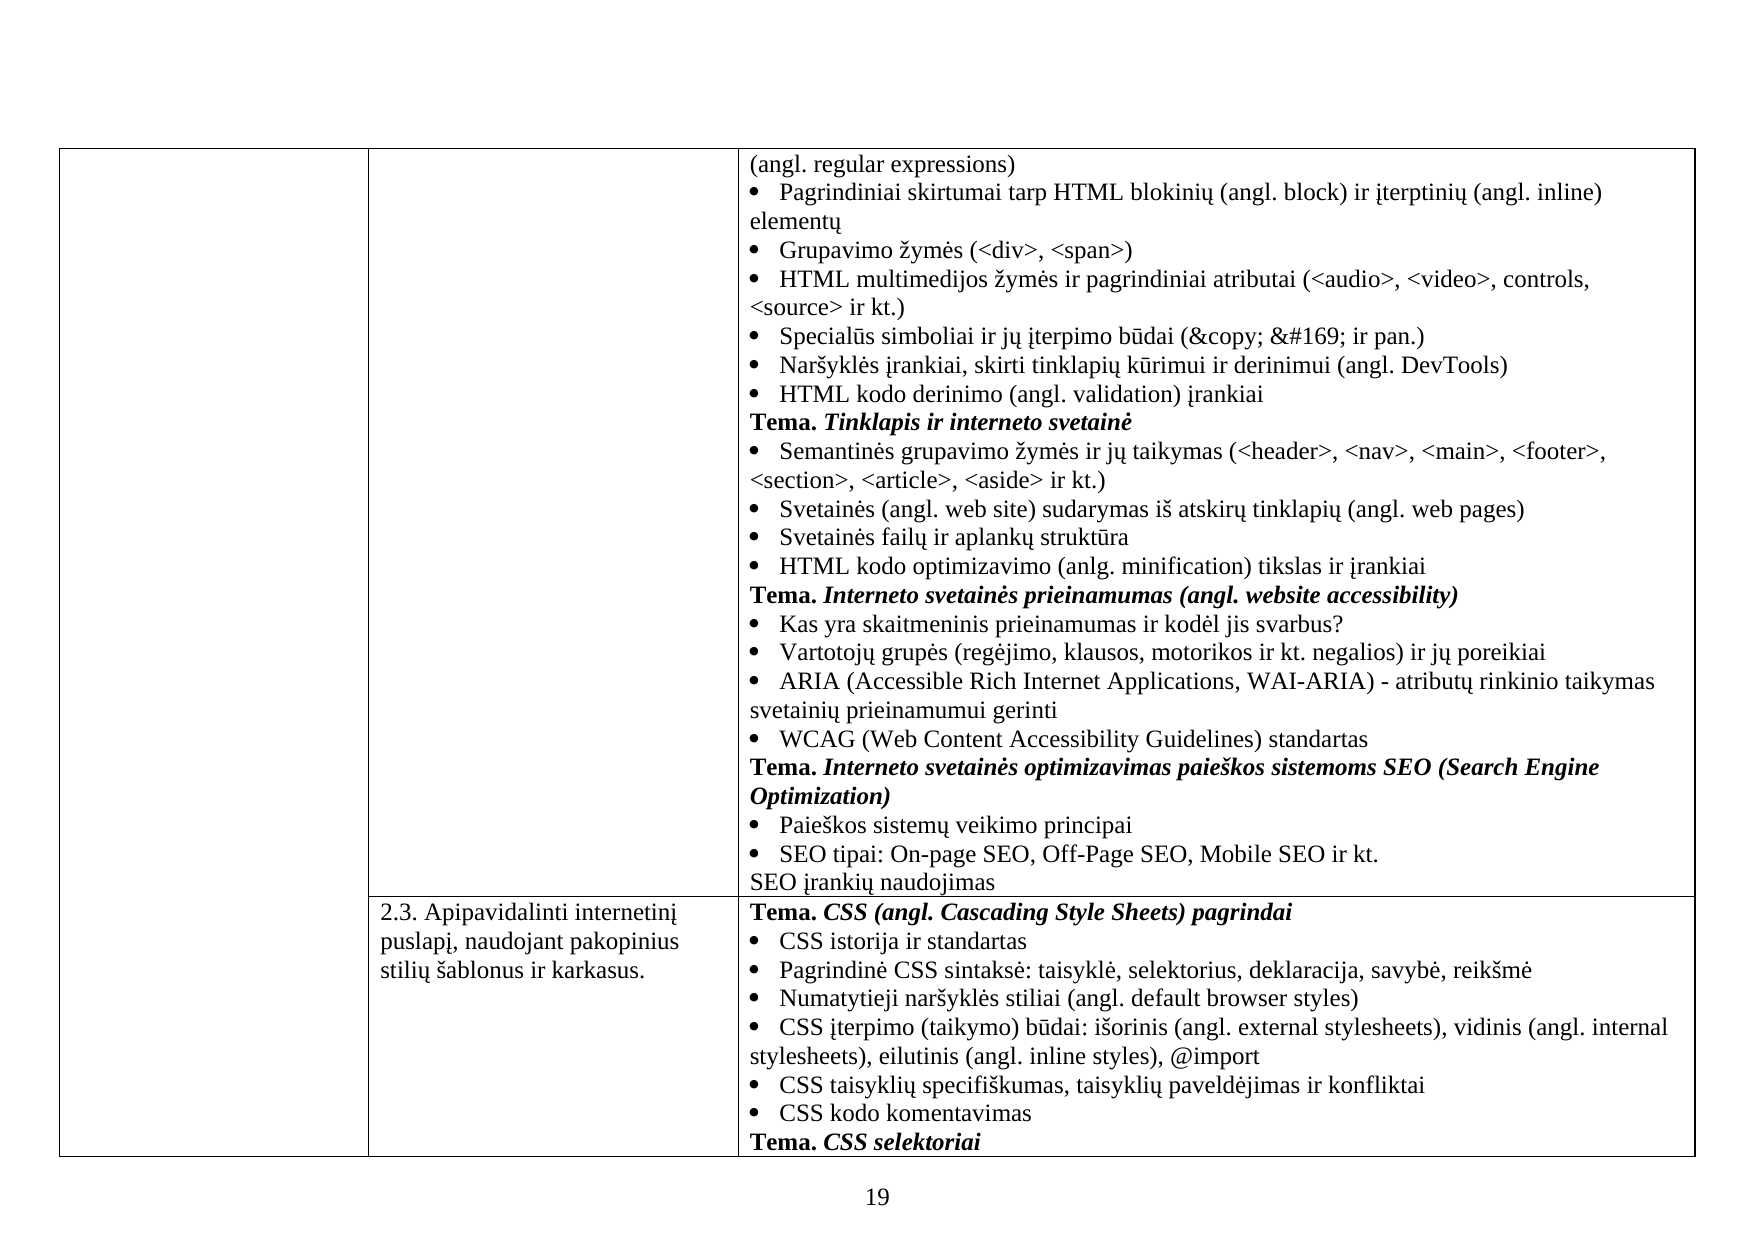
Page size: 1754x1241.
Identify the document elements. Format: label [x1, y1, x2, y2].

table_cell [369, 897, 738, 1156]
table_cell [369, 149, 738, 896]
table_cell [739, 149, 1694, 896]
table_cell [739, 897, 1694, 1156]
